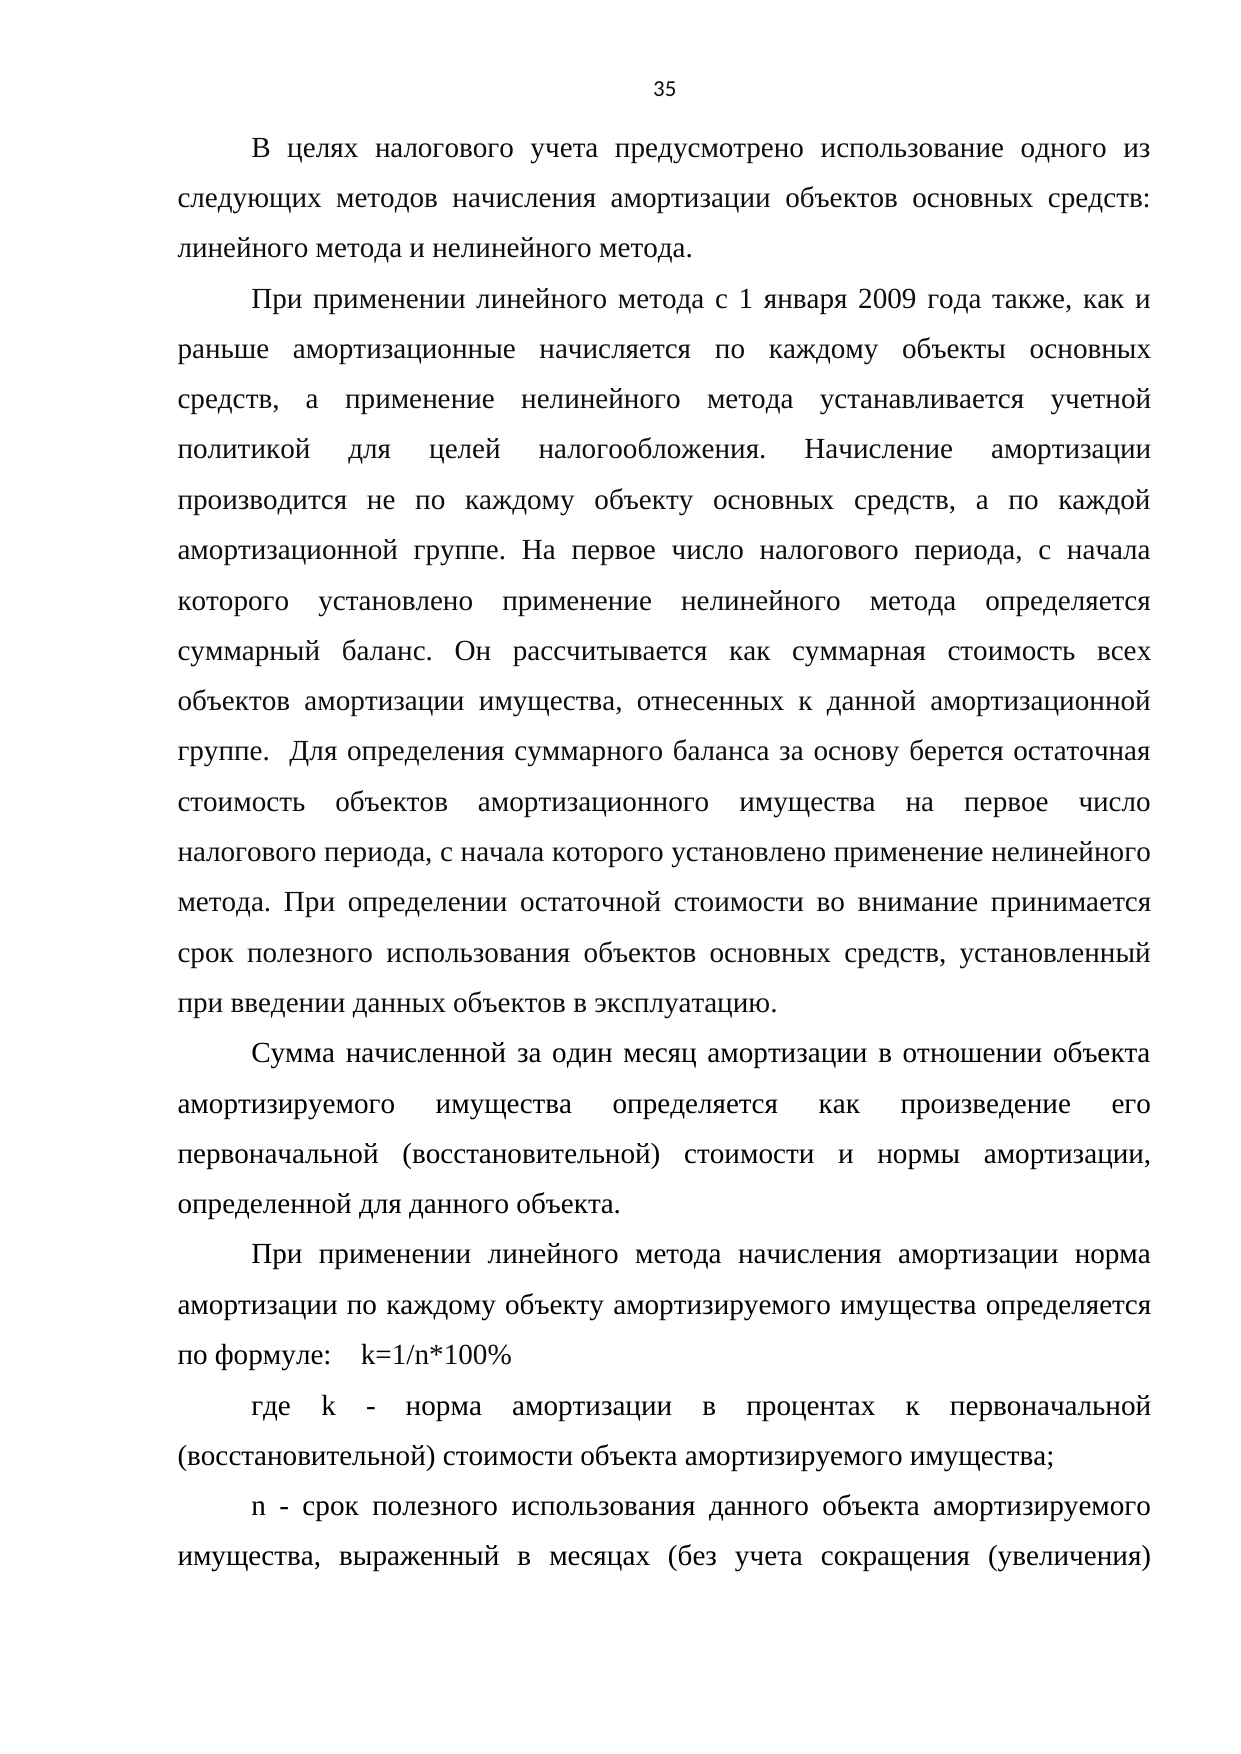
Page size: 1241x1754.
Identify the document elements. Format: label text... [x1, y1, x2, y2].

text В целях налогового учета предусмотрено использование одного из следующих методов начисления амортизации объектов основных средств: линейного метода и нелинейного метода. [177, 130, 1152, 264]
text При применении линейного метода начисления амортизации норма амортизации по каждому объекту амортизируемого имущества определяется по формуле: k=1/n*100% [177, 1237, 1152, 1371]
text Сумма начисленной за один месяц амортизации в отношении объекта амортизируемого имущества определяется как произведение его первоначальной (восстановительной) стоимости и нормы амортизации, определенной для данного объекта. [177, 1035, 1152, 1220]
text где k - норма амортизации в процентах к первоначальной (восстановительной) стоимости объекта амортизируемого имущества; [177, 1388, 1152, 1471]
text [177, 1488, 1152, 1572]
text При применении линейного метода с 1 января 2009 года также, как и раньше амортизационные начисляется по каждому объекты основных средств, а применение нелинейного метода устанавливается учетной политикой для целей налогообложения. Начисление амортизации производится не по каждому объекту основных средств, а по каждой амортизационной группе. На первое число налогового периода, с начала которого установлено применение нелинейного метода определяется суммарный баланс. Он рассчитывается как суммарная стоимость всех объектов амортизации имущества, отнесенных к данной амортизационной группе. Для определения суммарного баланса за основу берется остаточная стоимость объектов амортизационного имущества на первое число налогового периода, с начала которого установлено применение нелинейного метода. При определении остаточной стоимости во внимание принимается срок полезного использования объектов основных средств, установленный при введении данных объектов в эксплуатацию. [177, 281, 1152, 1019]
